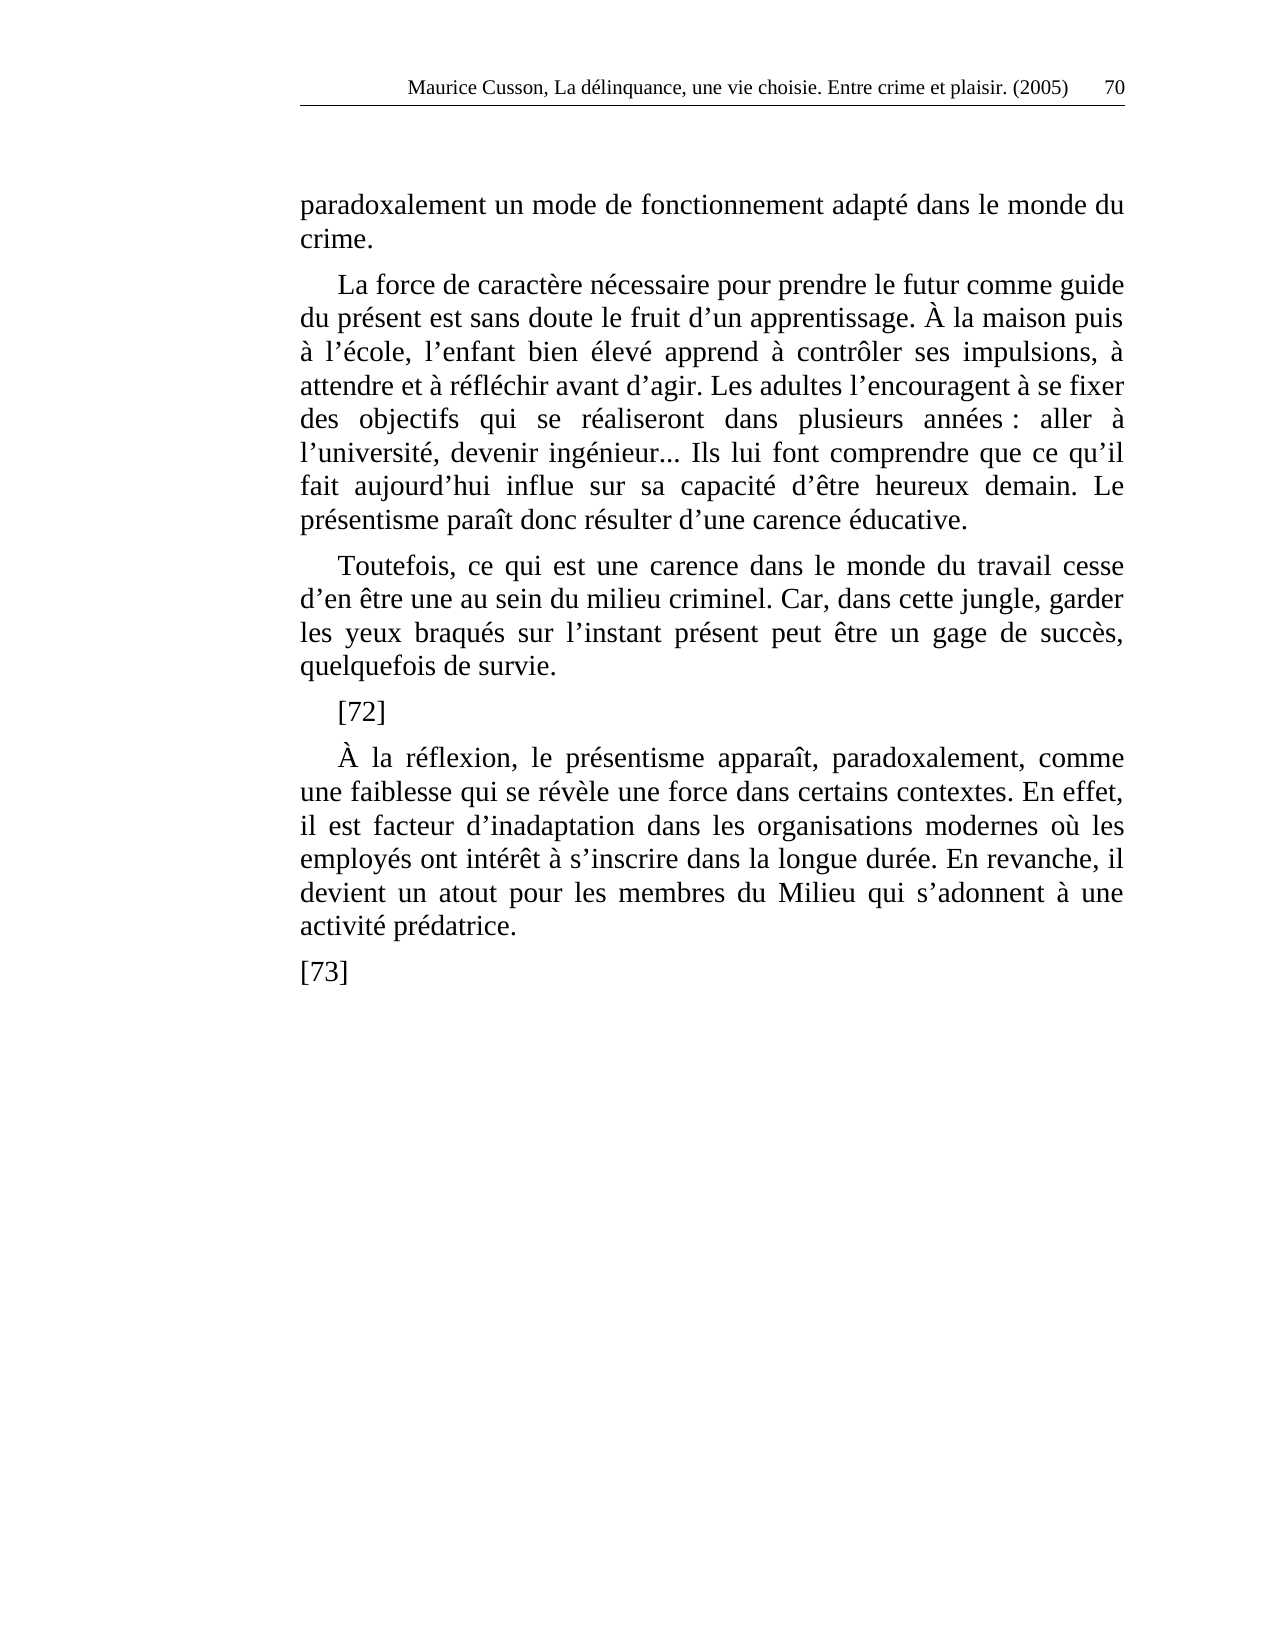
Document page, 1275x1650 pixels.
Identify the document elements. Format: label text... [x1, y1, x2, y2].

text À la réflexion, le présentisme apparaît, paradoxalement, comme une faiblesse qui se révèle une force dans certains contextes. En effet, il est facteur d’inadaptation dans les organisations modernes où les employés ont intérêt à s’inscrire dans la longue durée. En revanche, il devient un atout pour les membres du Milieu qui s’adonnent à une activité prédatrice. [300, 741, 1125, 942]
text La force de caractère nécessaire pour prendre le futur comme guide du présent est sans doute le fruit d’un apprentissage. À la maison puis à l’école, l’enfant bien élevé apprend à contrôler ses impulsions, à attendre et à réfléchir avant d’agir. Les adultes l’encouragent à se fixer des objectifs qui se réaliseront dans plusieurs années : aller à l’université, devenir ingénieur... Ils lui font comprendre que ce qu’il fait aujourd’hui influe sur sa capacité d’être heureux demain. Le présentisme paraît donc résulter d’une carence éducative. [300, 267, 1125, 535]
text [73] [300, 954, 1125, 988]
text Toutefois, ce qui est une carence dans le monde du travail cesse d’en être une au sein du milieu criminel. Car, dans cette jungle, garder les yeux braqués sur l’instant présent peut être un gage de succès, quelquefois de survie. [300, 548, 1125, 682]
text [72] [300, 694, 1125, 728]
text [300, 187, 1125, 254]
